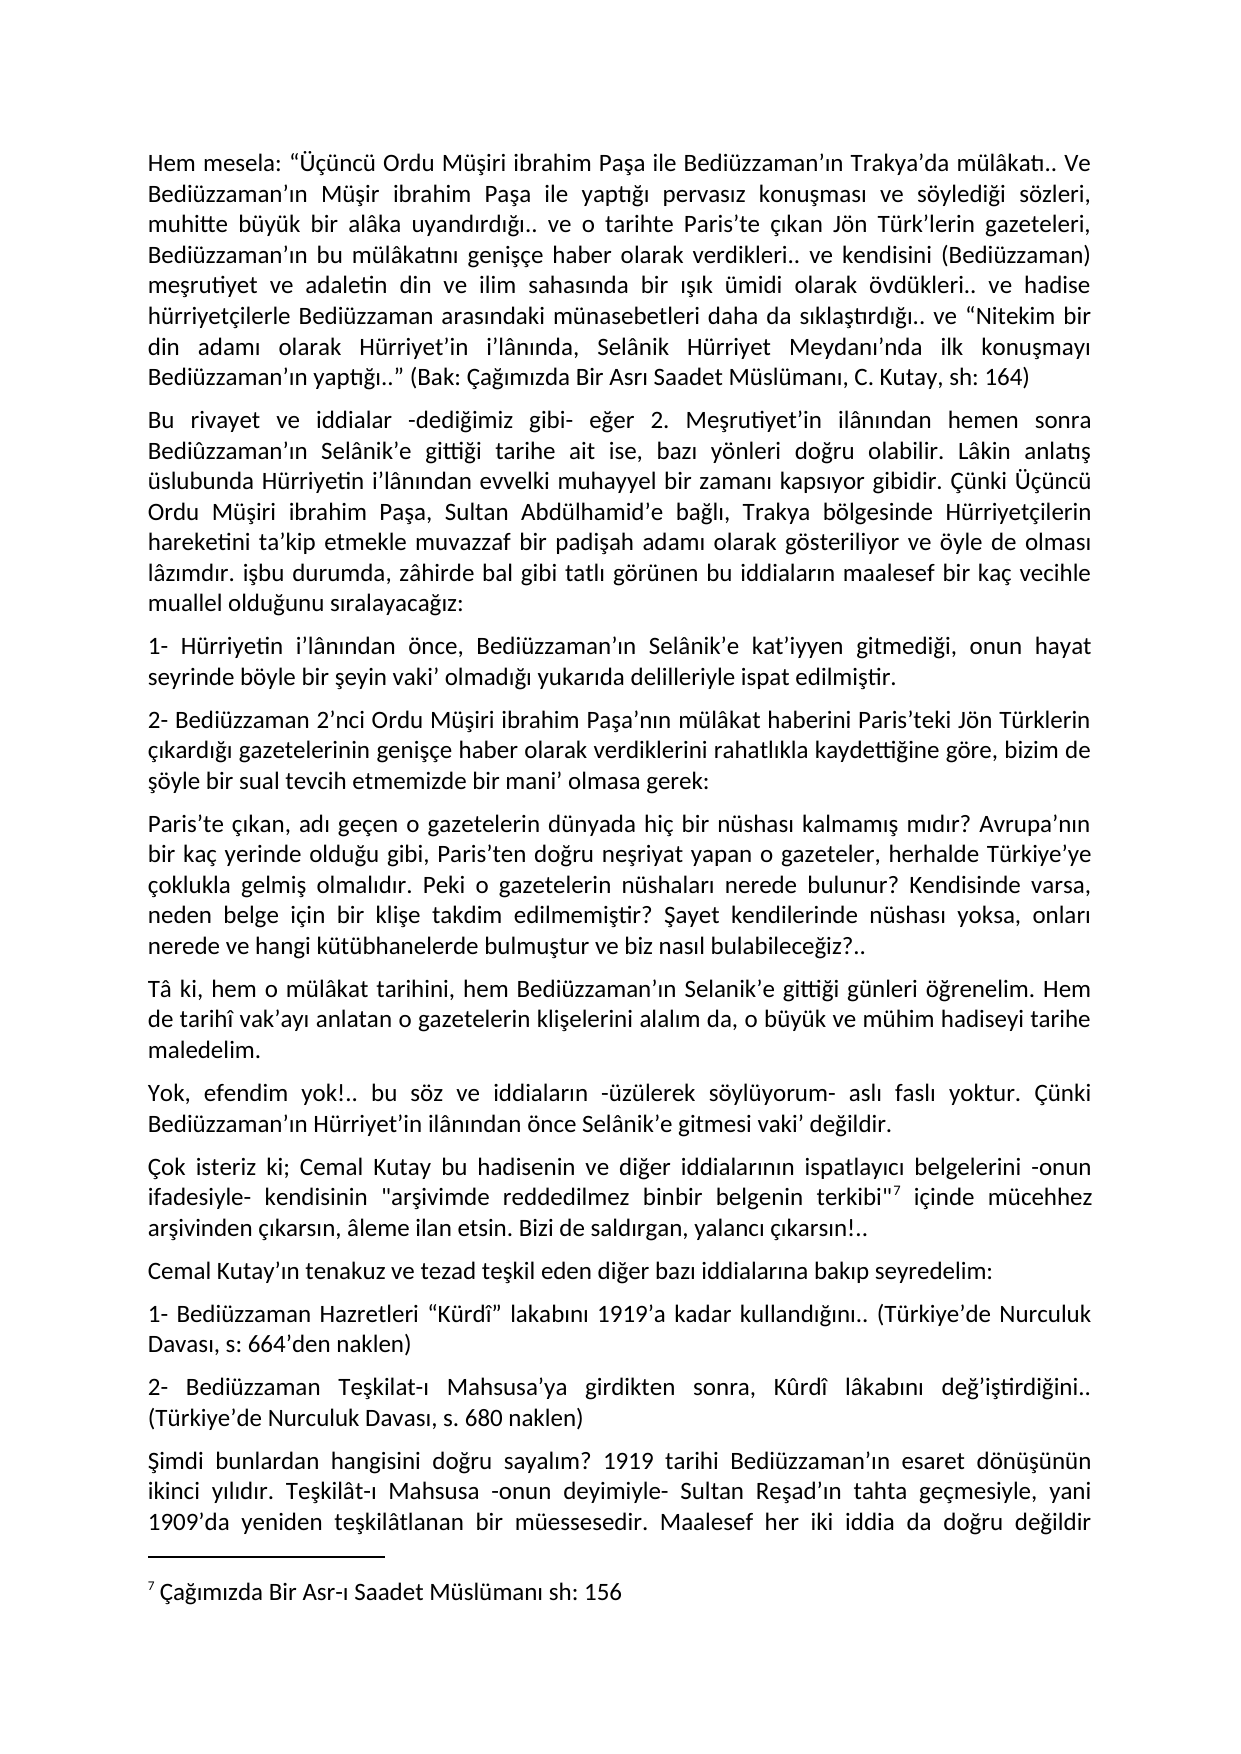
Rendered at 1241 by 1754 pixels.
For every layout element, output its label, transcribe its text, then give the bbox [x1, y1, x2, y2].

text Hem mesela: “Üçüncü Ordu Müşiri ibrahim Paşa ile Bediüzzaman’ın Trakya’da mülâkatı.. Ve Bediüzzaman’ın Müşir ibrahim Paşa ile yaptığı pervasız konuşması ve söylediği sözleri, muhitte büyük bir alâka uyandırdığı.. ve o tarihte Paris’te çıkan Jön Türk’lerin gazeteleri, Bediüzzaman’ın bu mülâkatını genişçe haber olarak verdikleri.. ve kendisini (Bediüzzaman) meşrutiyet ve adaletin din ve ilim sahasında bir ışık ümidi olarak övdükleri.. ve hadise hürriyetçilerle Bediüzzaman arasındaki münasebetleri daha da sıklaştırdığı.. ve “Nitekim bir din adamı olarak Hürriyet’in i’lânında, Selânik Hürriyet Meydanı’nda ilk konuşmayı Bediüzzaman’ın yaptığı..” (Bak: Çağımızda Bir Asrı Saadet Müslümanı, C. Kutay, sh: 164) [148, 148, 1093, 392]
text 2- Bediüzzaman Teşkilat-ı Mahsusa’ya girdikten sonra, Kûrdî lâkabını değ’iştirdiğini.. (Türkiye’de Nurculuk Davası, s. 680 naklen) [148, 1371, 1093, 1432]
text 2- Bediüzzaman 2’nci Ordu Müşiri ibrahim Paşa’nın mülâkat haberini Paris’teki Jön Türklerin çıkardığı gazetelerinin genişçe haber olarak verdiklerini rahatlıkla kaydettiğine göre, bizim de şöyle bir sual tevcih etmemizde bir mani’ olmasa gerek: [148, 704, 1093, 796]
text Cemal Kutay’ın tenakuz ve tezad teşkil eden diğer bazı iddialarına bakıp seyredelim: [148, 1255, 1093, 1285]
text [148, 1445, 1093, 1536]
text 1- Bediüzzaman Hazretleri “Kürdî” lakabını 1919’a kadar kullandığını.. (Türkiye’de Nurculuk Davası, s: 664’den naklen) [148, 1298, 1093, 1359]
text Bu rivayet ve iddialar -dediğimiz gibi- eğer 2. Meşrutiyet’in ilânından hemen sonra Bediûzzaman’ın Selânik’e gittiği tarihe ait ise, bazı yönleri doğru olabilir. Lâkin anlatış üslubunda Hürriyetin i’lânından evvelki muhayyel bir zamanı kapsıyor gibidir. Çünki Üçüncü Ordu Müşiri ibrahim Paşa, Sultan Abdülhamid’e bağlı, Trakya bölgesinde Hürriyetçilerin hareketini ta’kip etmekle muvazzaf bir padişah adamı olarak gösteriliyor ve öyle de olması lâzımdır. işbu durumda, zâhirde bal gibi tatlı görünen bu iddiaların maalesef bir kaç vecihle muallel olduğunu sıralayacağız: [148, 404, 1093, 618]
text Yok, efendim yok!.. bu söz ve iddiaların -üzülerek söylüyorum- aslı faslı yoktur. Çünki Bediüzzaman’ın Hürriyet’in ilânından önce Selânik’e gitmesi vaki’ değildir. [148, 1077, 1093, 1138]
text Paris’te çıkan, adı geçen o gazetelerin dünyada hiç bir nüshası kalmamış mıdır? Avrupa’nın bir kaç yerinde olduğu gibi, Paris’ten doğru neşriyat yapan o gazeteler, herhalde Türkiye’ye çoklukla gelmiş olmalıdır. Peki o gazetelerin nüshaları nerede bulunur? Kendisinde varsa, neden belge için bir klişe takdim edilmemiştir? Şayet kendilerinde nüshası yoksa, onları nerede ve hangi kütübhanelerde bulmuştur ve biz nasıl bulabileceğiz?.. [148, 808, 1093, 961]
text Tâ ki, hem o mülâkat tarihini, hem Bediüzzaman’ın Selanik’e gittiği günleri öğrenelim. Hem de tarihî vak’ayı anlatan o gazetelerin klişelerini alalım da, o büyük ve mühim hadiseyi tarihe maledelim. [148, 973, 1093, 1065]
text Çok isteriz ki; Cemal Kutay bu hadisenin ve diğer iddialarının ispatlayıcı belgelerini -onun ifadesiyle- kendisinin "arşivimde reddedilmez binbir belgenin terkibi" içinde mücehhez arşivinden çıkarsın, âleme ilan etsin. Bizi de saldırgan, yalancı çıkarsın!.. [148, 1151, 1093, 1242]
text 1- Hürriyetin i’lânından önce, Bediüzzaman’ın Selânik’e kat’iyyen gitmediği, onun hayat seyrinde böyle bir şeyin vaki’ olmadığı yukarıda delilleriyle ispat edilmiştir. [148, 630, 1093, 691]
